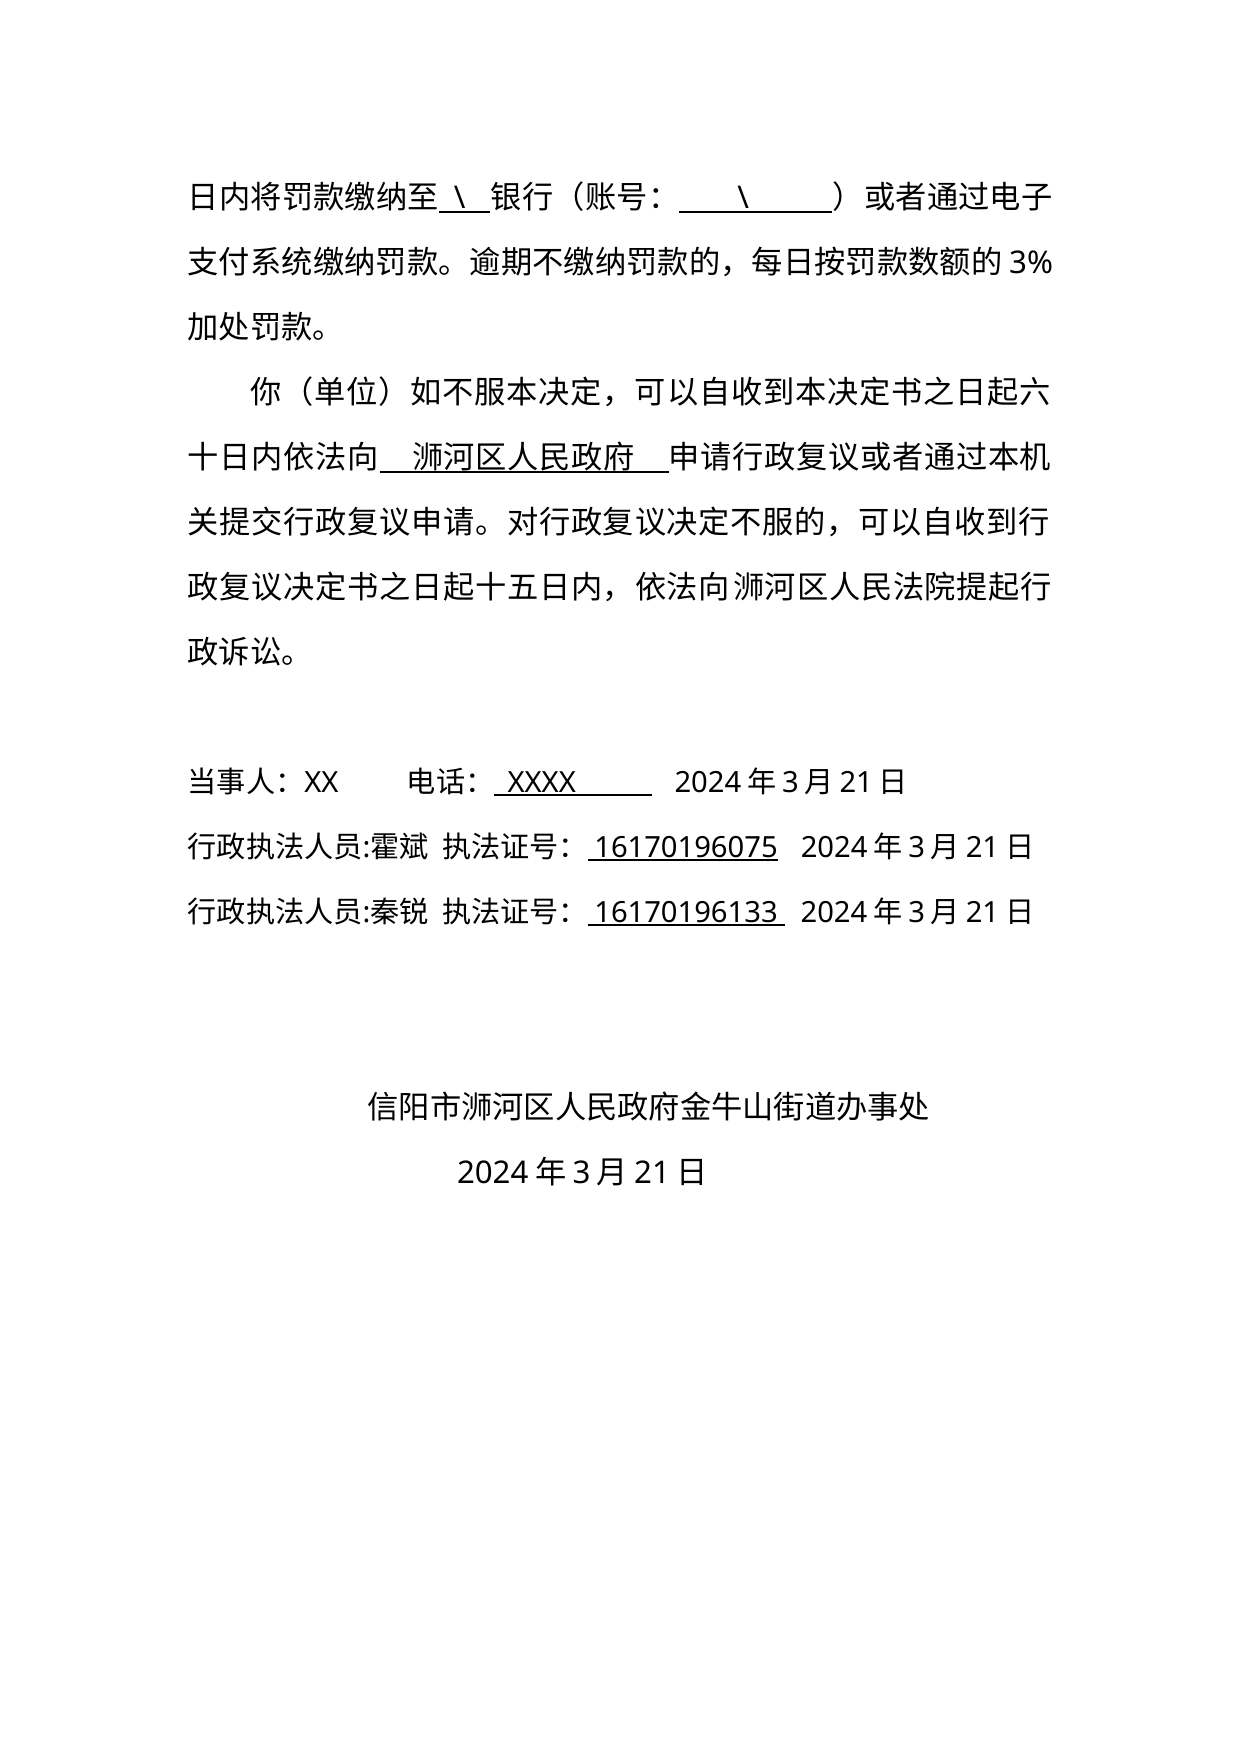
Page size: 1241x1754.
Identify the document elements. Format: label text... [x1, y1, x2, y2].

text 你（单位）如不服本决定，可以自收到本决定书之日起六十日内依法向 浉河区人民政府 申请行政复议或者通过本机关提交行政复议申请。对行政复议决定不服的，可以自收到行政复议决定书之日起十五日内，依法向浉河区人民法院提起行政诉讼。 [187, 357, 1053, 682]
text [187, 162, 1053, 357]
text 行政执法人员:秦锐 执法证号： 16170196133 2024年3月21日 [187, 877, 1053, 942]
text 2024年3月21日 [187, 1137, 1053, 1202]
text 信阳市浉河区人民政府金牛山街道办事处 [187, 1072, 1053, 1137]
text 当事人：XX 电话： XXXX 2024年3月21日 [187, 747, 1053, 812]
text 行政执法人员:霍斌 执法证号： 16170196075 2024年3月21日 [187, 812, 1053, 877]
